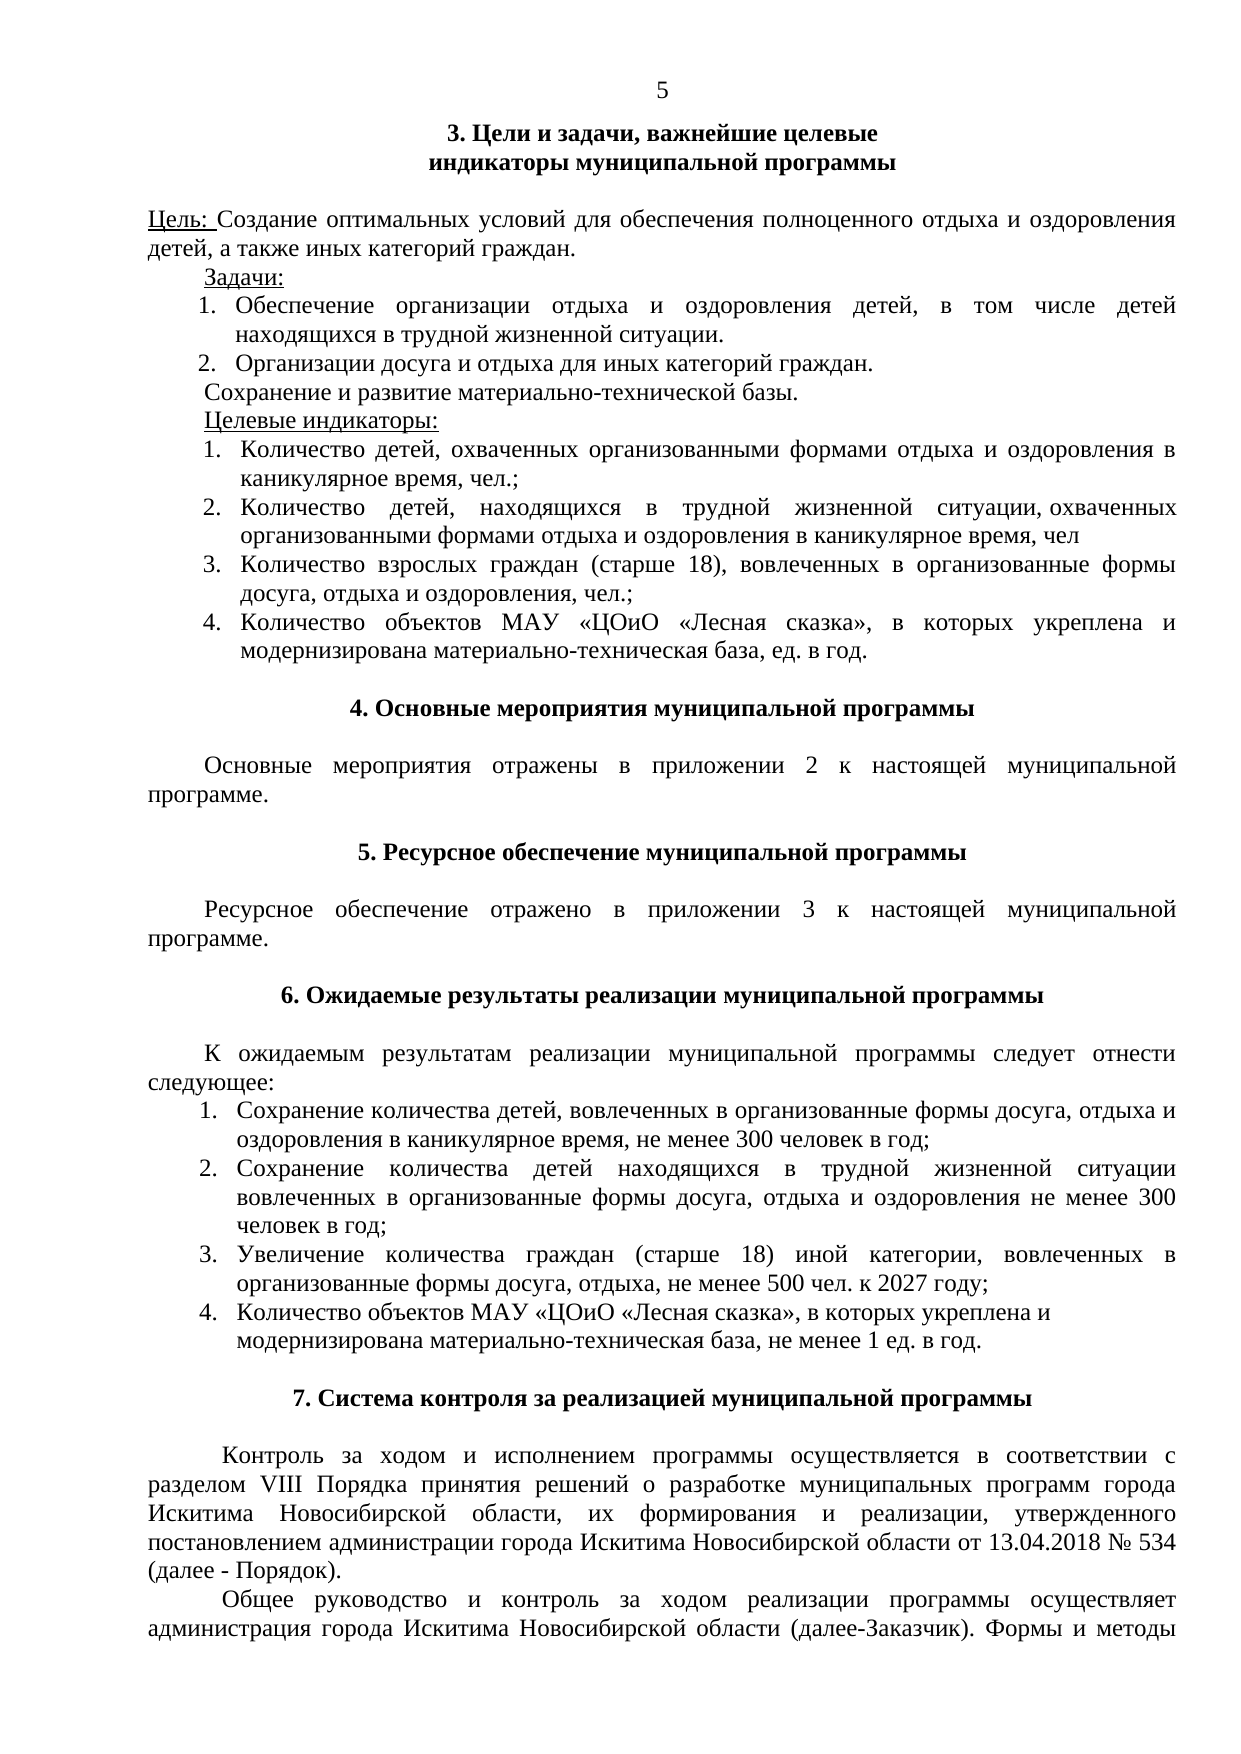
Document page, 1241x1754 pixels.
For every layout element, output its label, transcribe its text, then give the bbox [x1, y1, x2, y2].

title 6. Ожидаемые результаты реализации муниципальной программы [148, 981, 1177, 1009]
title 4. Основные мероприятия муниципальной программы [148, 693, 1177, 722]
text К ожидаемым результатам реализации муниципальной программы следует отнести следующее: [148, 1038, 1177, 1096]
list Сохранение количества детей, вовлеченных в организованные формы досуга, отдыха и оздоровления в каникулярное время, не менее 300 человек в год; [199, 1096, 1177, 1153]
text Задачи: [148, 262, 1177, 291]
list Количество объектов МАУ «ЦОиО «Лесная сказка», в которых укреплена и модернизирована материально-техническая база, ед. в год. [203, 607, 1177, 664]
list Количество объектов МАУ «ЦОиО «Лесная сказка», в которых укреплена и модернизирована материально-техническая база, не менее 1 ед. в год. [199, 1297, 1177, 1354]
title индикаторы муниципальной программы [148, 147, 1177, 176]
list Организации досуга и отдыха для иных категорий граждан. [198, 348, 1177, 377]
title 5. Ресурсное обеспечение муниципальной программы [148, 837, 1177, 866]
list Количество взрослых граждан (старше 18), вовлеченных в организованные формы досуга, отдыха и оздоровления, чел.; [203, 549, 1177, 607]
list Увеличение количества граждан (старше 18) иной категории, вовлеченных в организованные формы досуга, отдыха, не менее 500 чел. к 2027 году; [199, 1239, 1177, 1297]
title 3. Цели и задачи, важнейшие целевые [148, 118, 1177, 147]
list Количество детей, находящихся в трудной жизненной ситуации, охваченных организованными формами отдыха и оздоровления в каникулярное время, чел [203, 492, 1177, 549]
title 7. Система контроля за реализацией муниципальной программы [148, 1383, 1177, 1412]
list Количество детей, охваченных организованными формами отдыха и оздоровления в каникулярное время, чел.; [203, 434, 1177, 492]
list Сохранение количества детей находящихся в трудной жизненной ситуации вовлеченных в организованные формы досуга, отдыха и оздоровления не менее 300 человек в год; [199, 1153, 1177, 1239]
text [148, 1584, 1177, 1642]
text Контроль за ходом и исполнением программы осуществляется в соответствии с разделом VIII Порядка принятия решений о разработке муниципальных программ города Искитима Новосибирской области, их формирования и реализации, утвержденного постановлением администрации города Искитима Новосибирской области от 13.04.2018 № 534 (далее - Порядок). [148, 1441, 1177, 1584]
text Целевые индикаторы: [148, 406, 1177, 434]
text Основные мероприятия отражены в приложении 2 к настоящей муниципальной программе. [148, 751, 1177, 808]
list Обеспечение организации отдыха и оздоровления детей, в том числе детей находящихся в трудной жизненной ситуации. [198, 291, 1177, 348]
text Сохранение и развитие материально-технической базы. [148, 377, 1177, 406]
text Ресурсное обеспечение отражено в приложении 3 к настоящей муниципальной программе. [148, 894, 1177, 952]
text Цель: Создание оптимальных условий для обеспечения полноценного отдыха и оздоровления детей, а также иных категорий граждан. [148, 204, 1177, 262]
